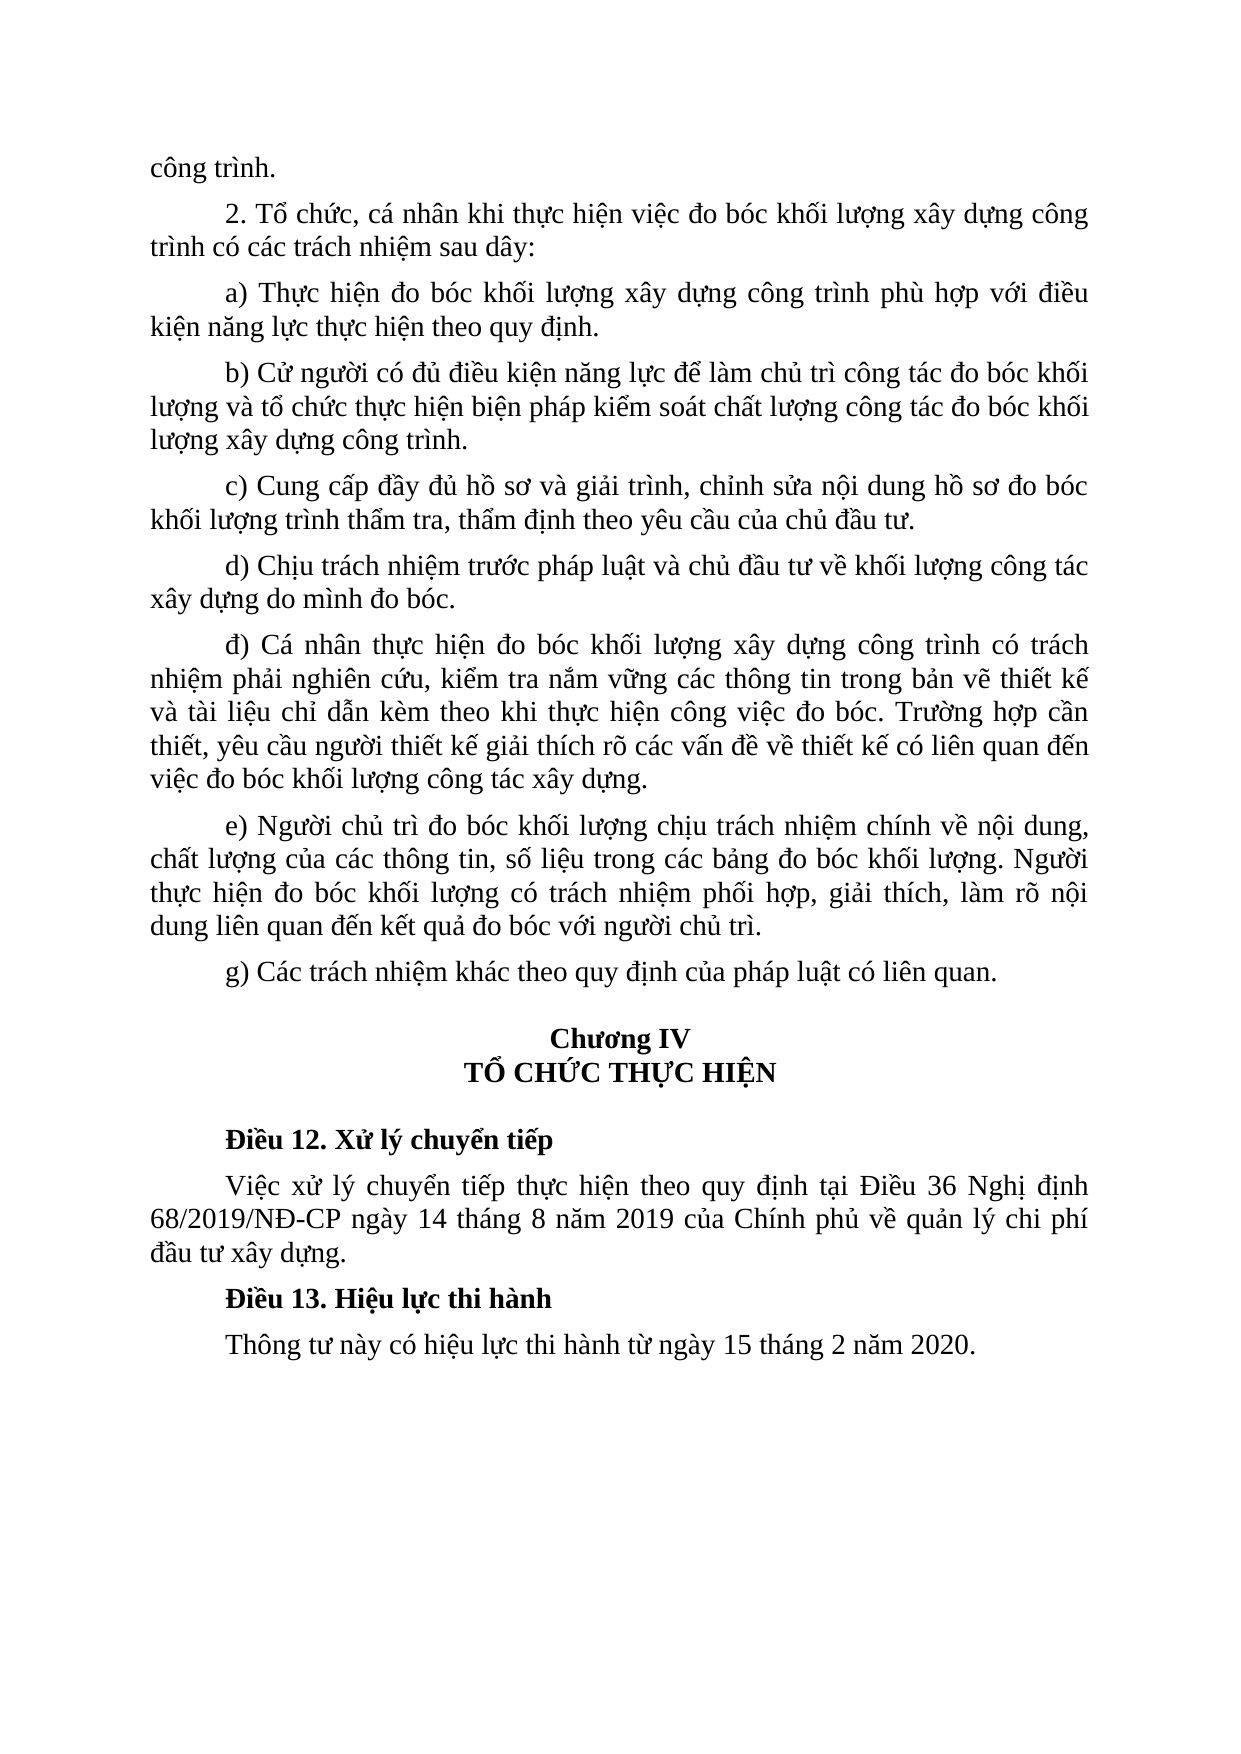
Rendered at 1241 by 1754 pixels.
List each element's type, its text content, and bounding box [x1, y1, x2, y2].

text a) Thực hiện đo bóc khối lượng xây dựng công trình phù hợp với điều kiện năng lực thực hiện theo quy định. [150, 276, 1090, 343]
text đ) Cá nhân thực hiện đo bóc khối lượng xây dựng công trình có trách nhiệm phải nghiên cứu, kiểm tra nắm vững các thông tin trong bản vẽ thiết kế và tài liệu chỉ dẫn kèm theo khi thực hiện công việc đo bóc. Trường hợp cần thiết, yêu cầu người thiết kế giải thích rõ các vấn đề về thiết kế có liên quan đến việc đo bóc khối lượng công tác xây dựng. [150, 627, 1090, 795]
text Chương IV [150, 1021, 1090, 1055]
text Điều 13. Hiệu lực thi hành [150, 1281, 1090, 1315]
text TỔ CHỨC THỰC HIỆN [150, 1055, 1090, 1088]
text 2. Tổ chức, cá nhân khi thực hiện việc đo bóc khối lượng xây dựng công trình có các trách nhiệm sau dây: [150, 196, 1090, 263]
text d) Chịu trách nhiệm trước pháp luật và chủ đầu tư về khối lượng công tác xây dựng do mình đo bóc. [150, 548, 1090, 615]
text c) Cung cấp đầy đủ hồ sơ và giải trình, chỉnh sửa nội dung hồ sơ đo bóc khối lượng trình thẩm tra, thẩm định theo yêu cầu của chủ đầu tư. [150, 468, 1090, 535]
text b) Cử người có đủ điều kiện năng lực để làm chủ trì công tác đo bóc khối lượng và tổ chức thực hiện biện pháp kiểm soát chất lượng công tác đo bóc khối lượng xây dựng công trình. [150, 355, 1090, 456]
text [150, 150, 1090, 183]
text g) Các trách nhiệm khác theo quy định của pháp luật có liên quan. [150, 954, 1090, 988]
text Thông tư này có hiệu lực thi hành từ ngày 15 tháng 2 năm 2020. [150, 1327, 1090, 1361]
text Việc xử lý chuyển tiếp thực hiện theo quy định tại Điều 36 Nghị định 68/2019/NĐ-CP ngày 14 tháng 8 năm 2019 của Chính phủ về quản lý chi phí đầu tư xây dựng. [150, 1168, 1090, 1269]
text e) Người chủ trì đo bóc khối lượng chịu trách nhiệm chính về nội dung, chất lượng của các thông tin, số liệu trong các bảng đo bóc khối lượng. Người thực hiện đo bóc khối lượng có trách nhiệm phối hợp, giải thích, làm rõ nội dung liên quan đến kết quả đo bóc với người chủ trì. [150, 808, 1090, 942]
text Điều 12. Xử lý chuyển tiếp [150, 1122, 1090, 1156]
